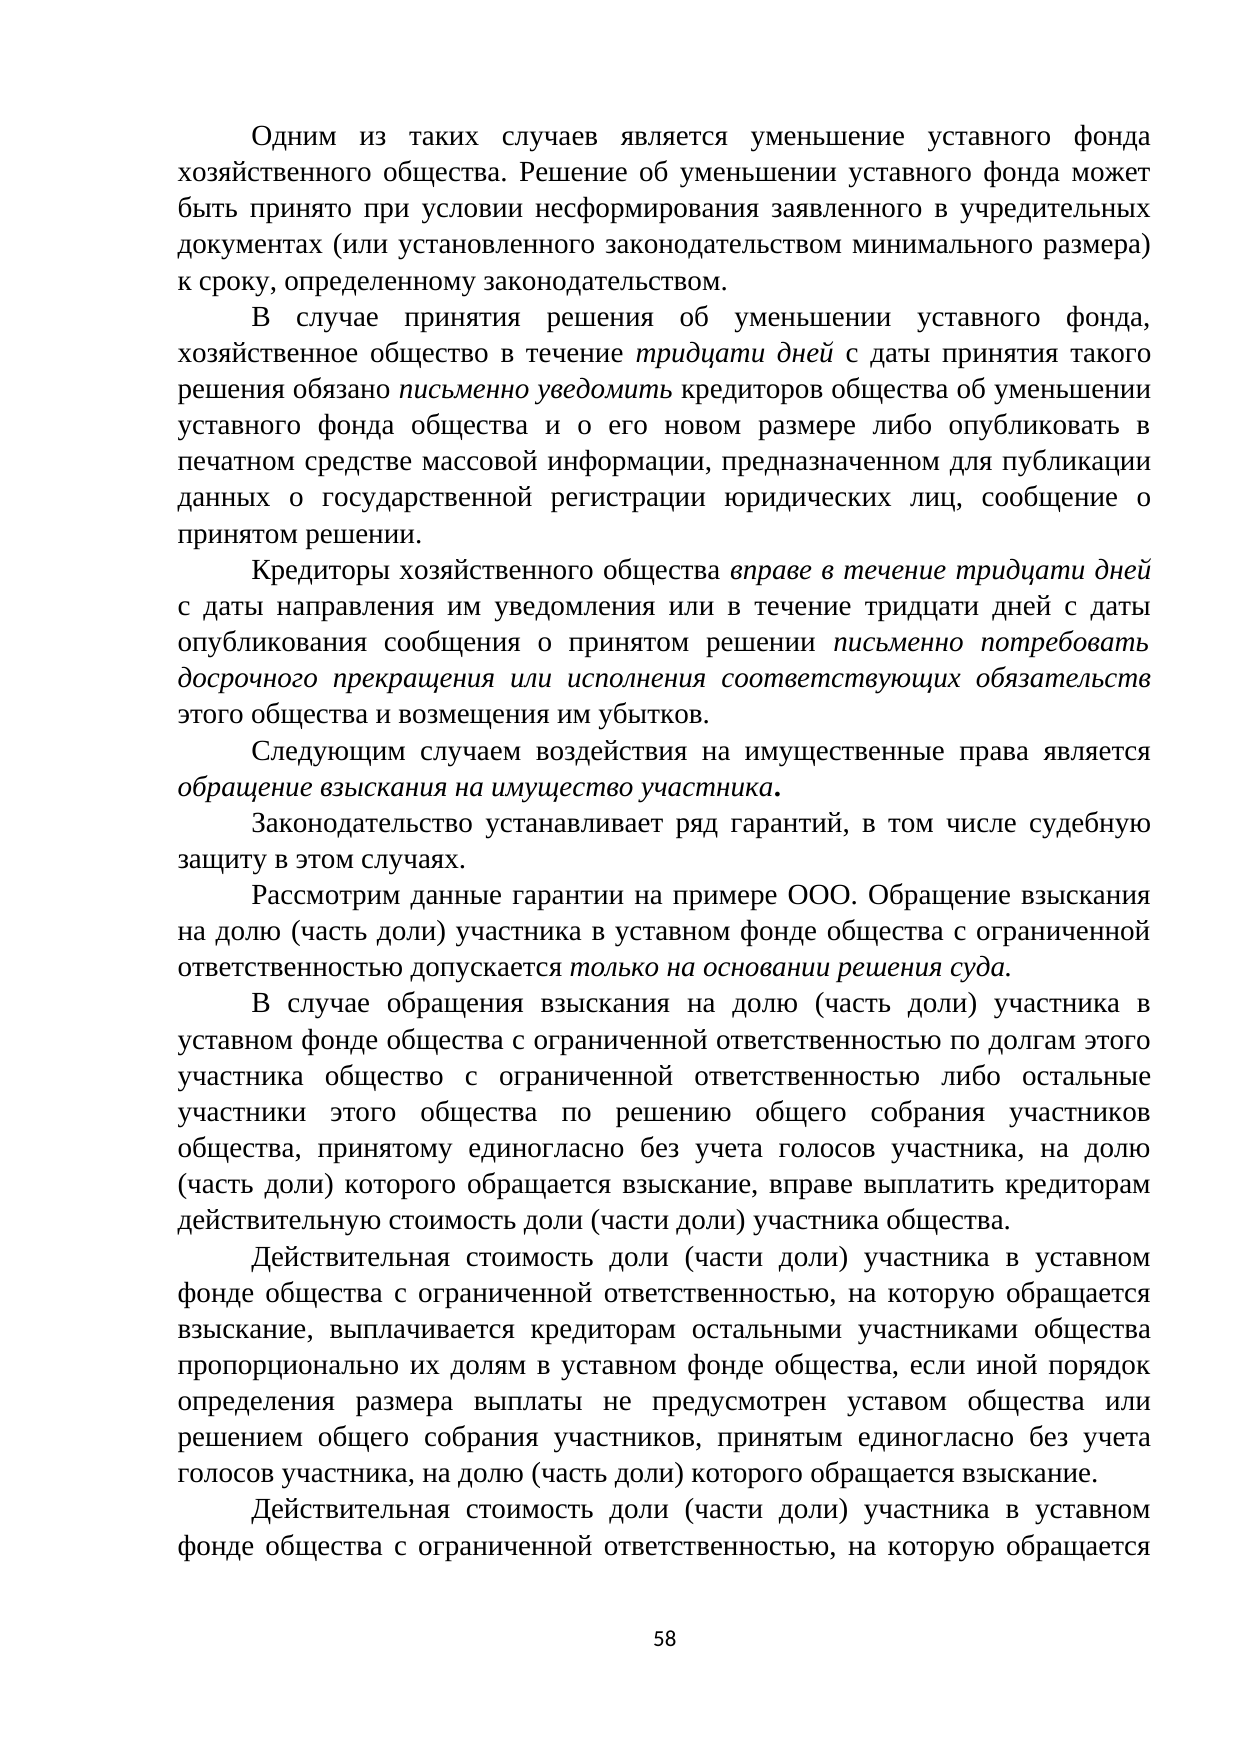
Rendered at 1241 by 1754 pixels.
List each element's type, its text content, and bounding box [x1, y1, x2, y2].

text Одним из таких случаев является уменьшение уставного фонда хозяйственного общества. Решение об уменьшении уставного фонда может быть принято при условии несформирования заявленного в учредительных документах (или установленного законодательством минимального размера) к сроку, определенному законодательством. [177, 118, 1152, 296]
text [177, 1492, 1152, 1561]
text Действительная стоимость доли (части доли) участника в уставном фонде общества с ограниченной ответственностью, на которую обращается взыскание, выплачивается кредиторам остальными участниками общества пропорционально их долям в уставном фонде общества, если иной порядок определения размера выплаты не предусмотрен уставом общества или решением общего собрания участников, принятым единогласно без учета голосов участника, на долю (часть доли) которого обращается взыскание. [177, 1239, 1152, 1489]
text В случае принятия решения об уменьшении уставного фонда, хозяйственное общество в течение тридцати дней с даты принятия такого решения обязано письменно уведомить кредиторов общества об уменьшении уставного фонда общества и о его новом размере либо опубликовать в печатном средстве массовой информации, предназначенном для публикации данных о государственной регистрации юридических лиц, сообщение о принятом решении. [177, 299, 1152, 549]
text Законодательство устанавливает ряд гарантий, в том числе судебную защиту в этом случаях. [177, 805, 1152, 874]
text Кредиторы хозяйственного общества вправе в течение тридцати дней с даты направления им уведомления или в течение тридцати дней с даты опубликования сообщения о принятом решении письменно потребовать досрочного прекращения или исполнения соответствующих обязательств этого общества и возмещения им убытков. [177, 552, 1152, 730]
text Рассмотрим данные гарантии на примере ООО. Обращение взыскания на долю (часть доли) участника в уставном фонде общества с ограниченной ответственностью допускается только на основании решения суда. [177, 877, 1152, 983]
text Следующим случаем воздействия на имущественные права является обращение взыскания на имущество участника. [177, 733, 1152, 802]
text В случае обращения взыскания на долю (часть доли) участника в уставном фонде общества с ограниченной ответственностью по долгам этого участника общество с ограниченной ответственностью либо остальные участники этого общества по решению общего собрания участников общества, принятому единогласно без учета голосов участника, на долю (часть доли) которого обращается взыскание, вправе выплатить кредиторам действительную стоимость доли (части доли) участника общества. [177, 986, 1152, 1236]
